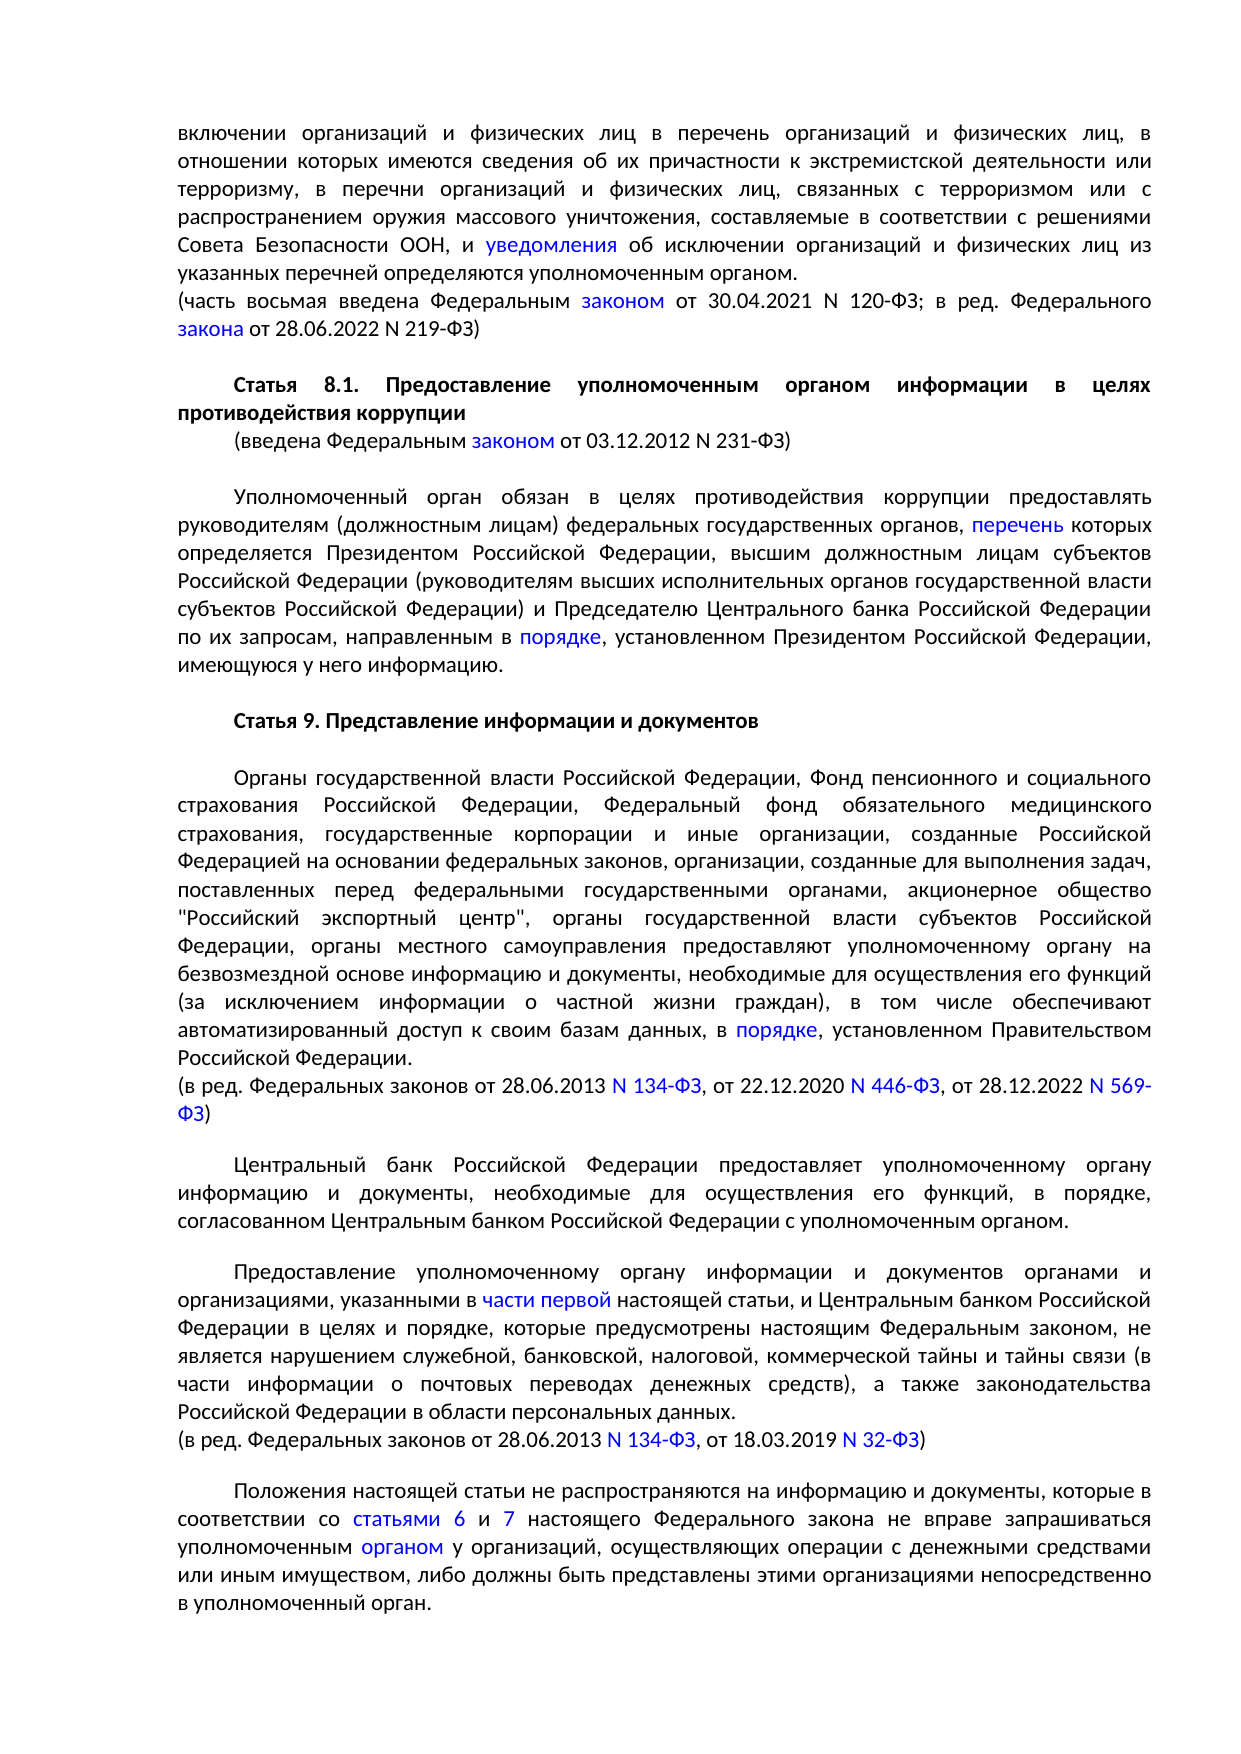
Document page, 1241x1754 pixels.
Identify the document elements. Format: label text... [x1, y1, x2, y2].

text (введена Федеральным законом от 03.12.2012 N 231-ФЗ) [177, 426, 1152, 454]
text Уполномоченный орган обязан в целях противодействия коррупции предоставлять руководителям (должностным лицам) федеральных государственных органов, перечень которых определяется Президентом Российской Федерации, высшим должностным лицам субъектов Российской Федерации (руководителям высших исполнительных органов государственной власти субъектов Российской Федерации) и Председателю Центрального банка Российской Федерации по их запросам, направленным в порядке, установленном Президентом Российской Федерации, имеющуюся у него информацию. [177, 482, 1152, 678]
title Статья 8.1. Предоставление уполномоченным органом информации в целях противодействия коррупции [177, 370, 1152, 426]
text Предоставление уполномоченному органу информации и документов органами и организациями, указанными в части первой настоящей статьи, и Центральным банком Российской Федерации в целях и порядке, которые предусмотрены настоящим Федеральным законом, не является нарушением служебной, банковской, налоговой, коммерческой тайны и тайны связи (в части информации о почтовых переводах денежных средств), а также законодательства Российской Федерации в области персональных данных. [177, 1257, 1152, 1425]
title Статья 9. Представление информации и документов [177, 707, 1152, 734]
text (в ред. Федеральных законов от 28.06.2013 N 134-ФЗ, от 22.12.2020 N 446-ФЗ, от 28.12.2022 N 569-ФЗ) [177, 1071, 1152, 1127]
text Центральный банк Российской Федерации предоставляет уполномоченному органу информацию и документы, необходимые для осуществления его функций, в порядке, согласованном Центральным банком Российской Федерации с уполномоченным органом. [177, 1150, 1152, 1234]
text (в ред. Федеральных законов от 28.06.2013 N 134-ФЗ, от 18.03.2019 N 32-ФЗ) [177, 1425, 1152, 1453]
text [177, 118, 1152, 286]
text (часть восьмая введена Федеральным законом от 30.04.2021 N 120-ФЗ; в ред. Федерального закона от 28.06.2022 N 219-ФЗ) [177, 286, 1152, 342]
text Органы государственной власти Российской Федерации, Фонд пенсионного и социального страхования Российской Федерации, Федеральный фонд обязательного медицинского страхования, государственные корпорации и иные организации, созданные Российской Федерацией на основании федеральных законов, организации, созданные для выполнения задач, поставленных перед федеральными государственными органами, акционерное общество "Российский экспортный центр", органы государственной власти субъектов Российской Федерации, органы местного самоуправления предоставляют уполномоченному органу на безвозмездной основе информацию и документы, необходимые для осуществления его функций (за исключением информации о частной жизни граждан), в том числе обеспечивают автоматизированный доступ к своим базам данных, в порядке, установленном Правительством Российской Федерации. [177, 763, 1152, 1071]
text Положения настоящей статьи не распространяются на информацию и документы, которые в соответствии со статьями 6 и 7 настоящего Федерального закона не вправе запрашиваться уполномоченным органом у организаций, осуществляющих операции с денежными средствами или иным имуществом, либо должны быть представлены этими организациями непосредственно в уполномоченный орган. [177, 1476, 1152, 1616]
